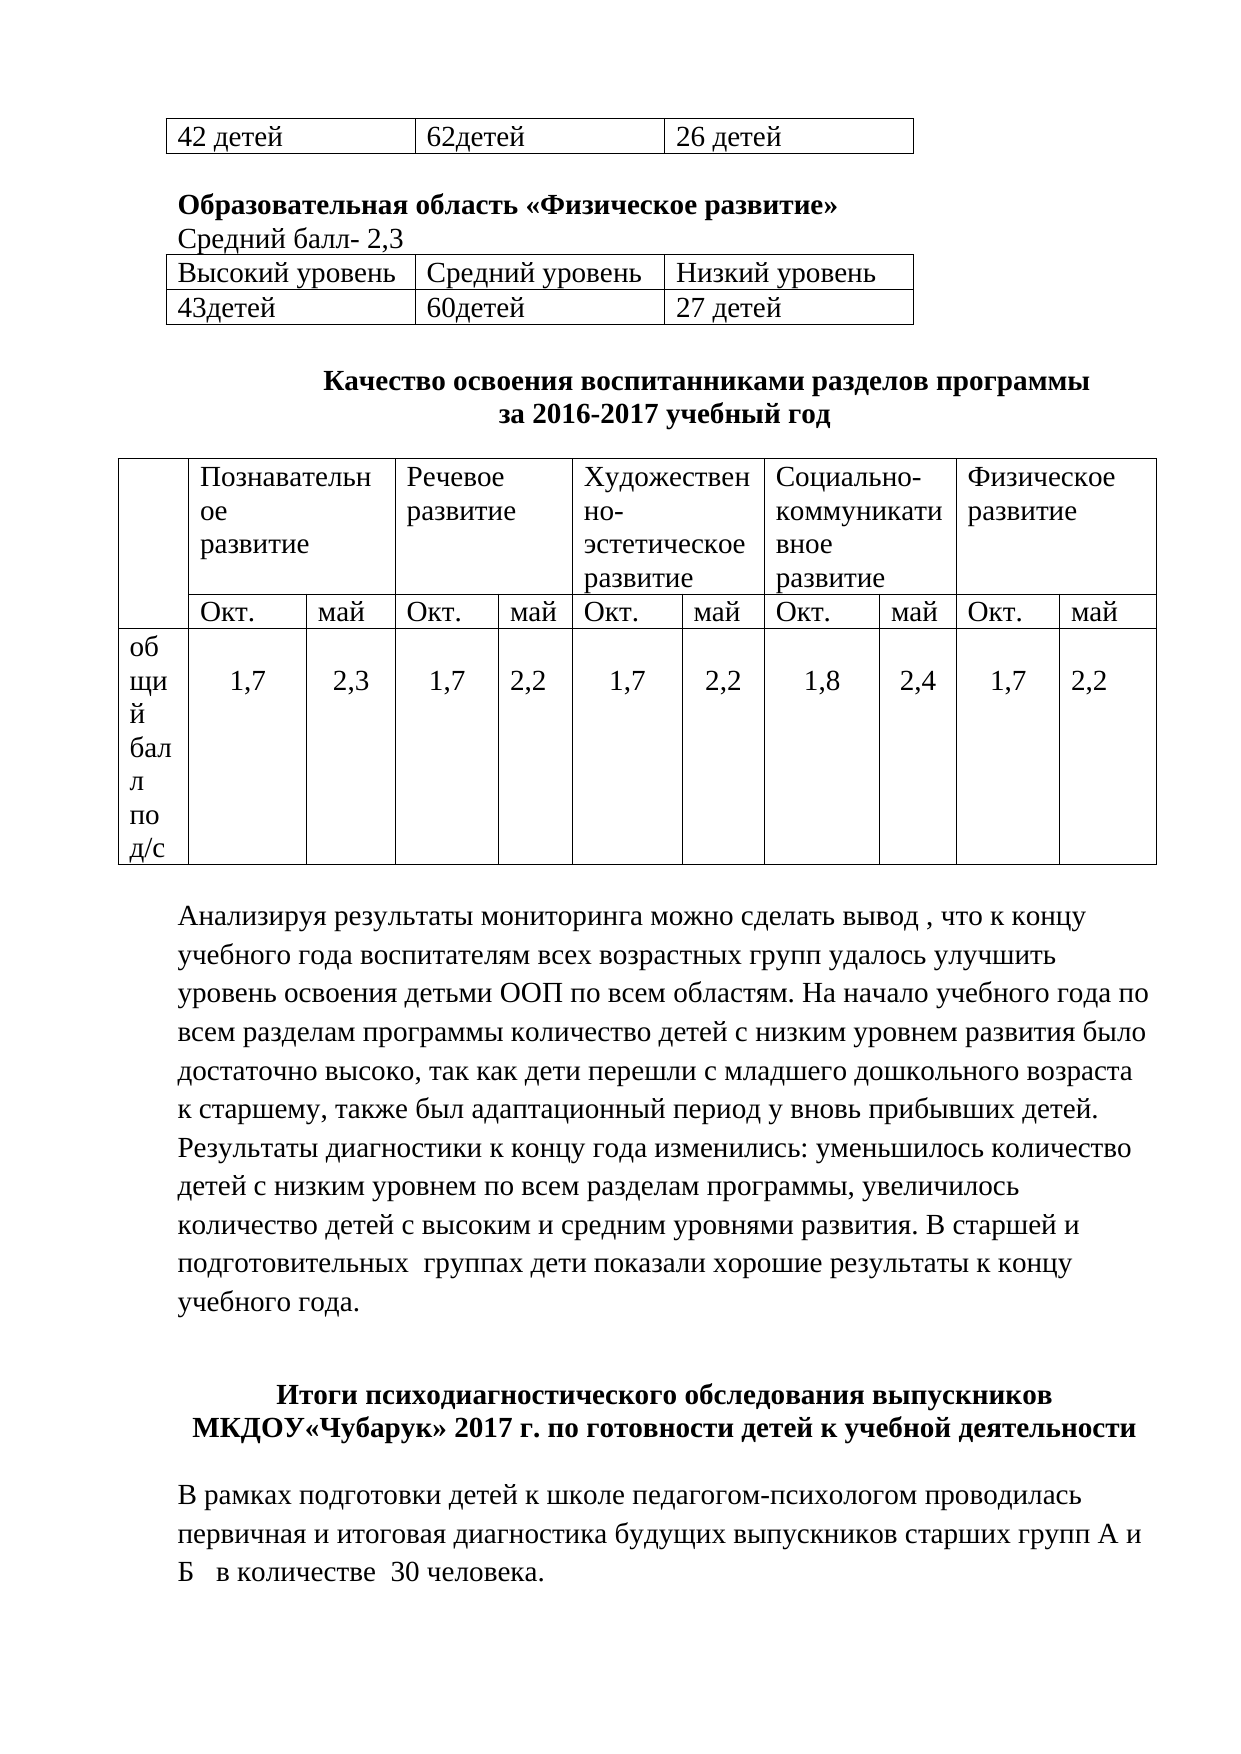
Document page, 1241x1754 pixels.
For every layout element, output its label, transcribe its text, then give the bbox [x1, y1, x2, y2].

table_cell Окт. [573, 595, 682, 628]
table_cell 62детей [416, 119, 664, 153]
table_header Физическое развитие [957, 459, 1156, 593]
text Анализируя результаты мониторинга можно сделать вывод , что к концу учебного года воспитателям всех возрастных групп удалось улучшить уровень освоения детьми ООП по всем областям. На начало учебного года по всем разделам программы количество детей с низким уровнем развития было достаточно высоко, так как дети перешли с младшего дошкольного возраста к старшему, также был адаптационный период у вновь прибывших детей. Результаты диагностики к концу года изменились: уменьшилось количество детей с низким уровнем по всем разделам программы, увеличилось количество детей с высоким и средним уровнями развития. В старшей и подготовительных группах дети показали хорошие результаты к концу учебного года. [177, 898, 1152, 1317]
table_cell 2,2 [499, 629, 572, 864]
table_header Познавательное развитие [189, 459, 395, 593]
table_cell май [1060, 595, 1156, 628]
table_cell 43детей [167, 290, 415, 323]
table_cell Окт. [957, 595, 1059, 628]
table_cell май [880, 595, 956, 628]
table_cell 26 детей [665, 119, 913, 153]
table_cell Окт. [189, 595, 306, 628]
table_cell 1,7 [189, 629, 306, 864]
text Итоги психодиагностического обследования выпускников МКДОУ«Чубарук» 2017 г. по готовности детей к учебной деятельности [177, 1377, 1152, 1444]
table_cell 1,7 [573, 629, 682, 864]
text В рамках подготовки детей к школе педагогом-психологом проводилась первичная и итоговая диагностика будущих выпускников старших групп А и Б в количестве 30 человека. [177, 1477, 1152, 1588]
table_cell 1,7 [396, 629, 498, 864]
table_header Речевое развитие [396, 459, 572, 593]
text Средний балл- 2,3 [177, 221, 1152, 254]
table_cell май [683, 595, 764, 628]
table_cell 2,2 [1060, 629, 1156, 864]
table_cell 2,2 [683, 629, 764, 864]
table_cell Окт. [765, 595, 879, 628]
table_cell Окт. [396, 595, 498, 628]
table_cell 60детей [416, 290, 664, 323]
table_header Средний уровень [416, 255, 664, 289]
table_cell 27 детей [665, 290, 913, 323]
text за 2016-2017 учебный год [177, 397, 1152, 430]
table_cell май [499, 595, 572, 628]
table_header Низкий уровень [665, 255, 913, 289]
text Образовательная область «Физическое развитие» [177, 187, 1152, 221]
table_header Высокий уровень [167, 255, 415, 289]
text Качество освоения воспитанниками разделов программы [177, 363, 1152, 397]
table_header Художественно-эстетическое развитие [573, 459, 764, 593]
table_cell 2,4 [880, 629, 956, 864]
table_cell май [307, 595, 395, 628]
table_header Социально-коммуникативное развитие [765, 459, 956, 593]
table_cell 1,7 [957, 629, 1059, 864]
table_cell общий балл по д/с [119, 629, 188, 864]
table_header [119, 459, 188, 628]
table_cell 1,8 [765, 629, 879, 864]
table_cell 42 детей [167, 119, 415, 153]
table_cell 2,3 [307, 629, 395, 864]
